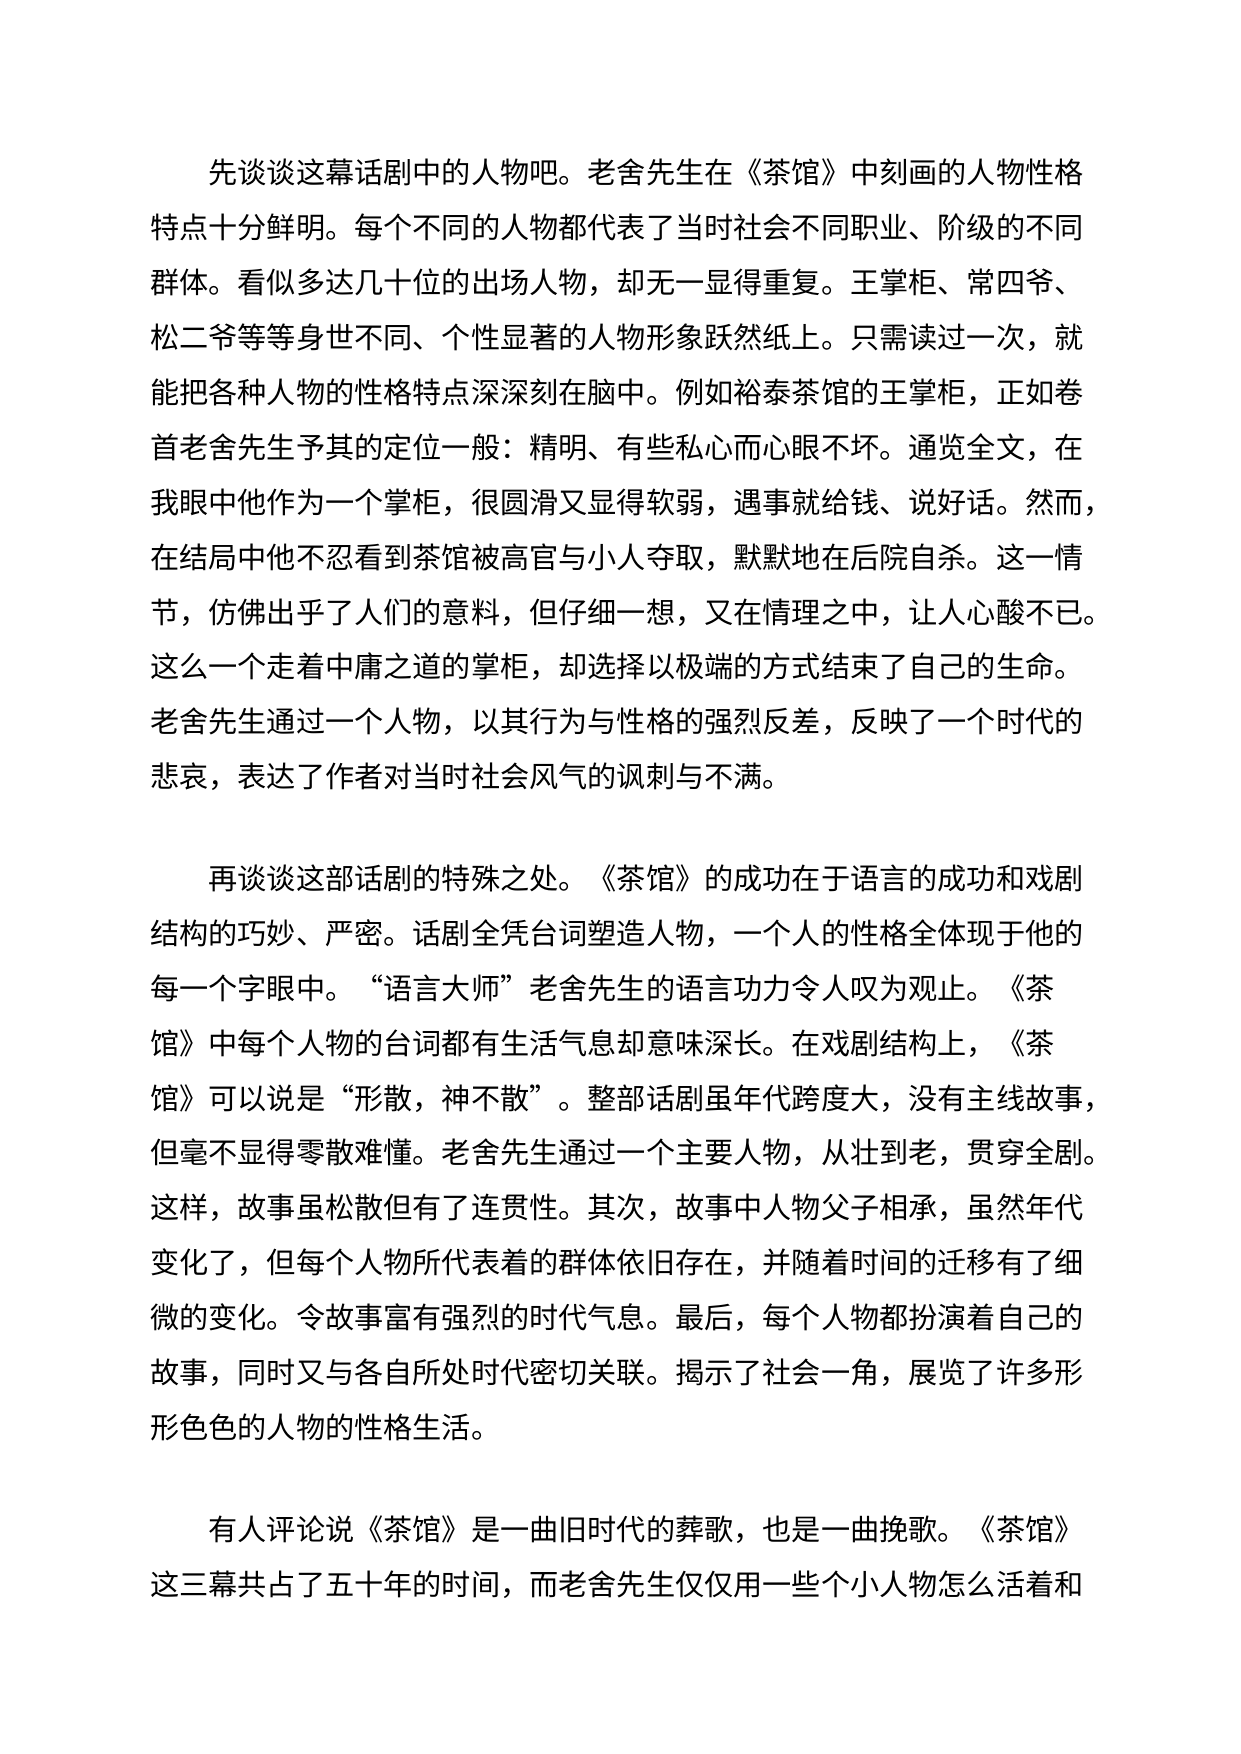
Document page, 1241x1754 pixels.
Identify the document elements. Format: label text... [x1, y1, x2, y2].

text 先谈谈这幕话剧中的人物吧。老舍先生在《茶馆》中刻画的人物性格特点十分鲜明。每个不同的人物都代表了当时社会不同职业、阶级的不同群体。看似多达几十位的出场人物，却无一显得重复。王掌柜、常四爷、松二爷等等身世不同、个性显著的人物形象跃然纸上。只需读过一次，就能把各种人物的性格特点深深刻在脑中。例如裕泰茶馆的王掌柜，正如卷首老舍先生予其的定位一般：精明、有些私心而心眼不坏。通览全文，在我眼中他作为一个掌柜，很圆滑又显得软弱，遇事就给钱、说好话。然而，在结局中他不忍看到茶馆被高官与小人夺取，默默地在后院自杀。这一情节，仿佛出乎了人们的意料，但仔细一想，又在情理之中，让人心酸不已。这么一个走着中庸之道的掌柜，却选择以极端的方式结束了自己的生命。老舍先生通过一个人物，以其行为与性格的强烈反差，反映了一个时代的悲哀，表达了作者对当时社会风气的讽刺与不满。 [150, 150, 1090, 796]
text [150, 1506, 1090, 1603]
text 再谈谈这部话剧的特殊之处。《茶馆》的成功在于语言的成功和戏剧结构的巧妙、严密。话剧全凭台词塑造人物，一个人的性格全体现于他的每一个字眼中。“语言大师”老舍先生的语言功力令人叹为观止。《茶馆》中每个人物的台词都有生活气息却意味深长。在戏剧结构上，《茶馆》可以说是“形散，神不散”。整部话剧虽年代跨度大，没有主线故事，但毫不显得零散难懂。老舍先生通过一个主要人物，从壮到老，贯穿全剧。这样，故事虽松散但有了连贯性。其次，故事中人物父子相承，虽然年代变化了，但每个人物所代表着的群体依旧存在，并随着时间的迁移有了细微的变化。令故事富有强烈的时代气息。最后，每个人物都扮演着自己的故事，同时又与各自所处时代密切关联。揭示了社会一角，展览了许多形形色色的人物的性格生活。 [150, 856, 1090, 1447]
